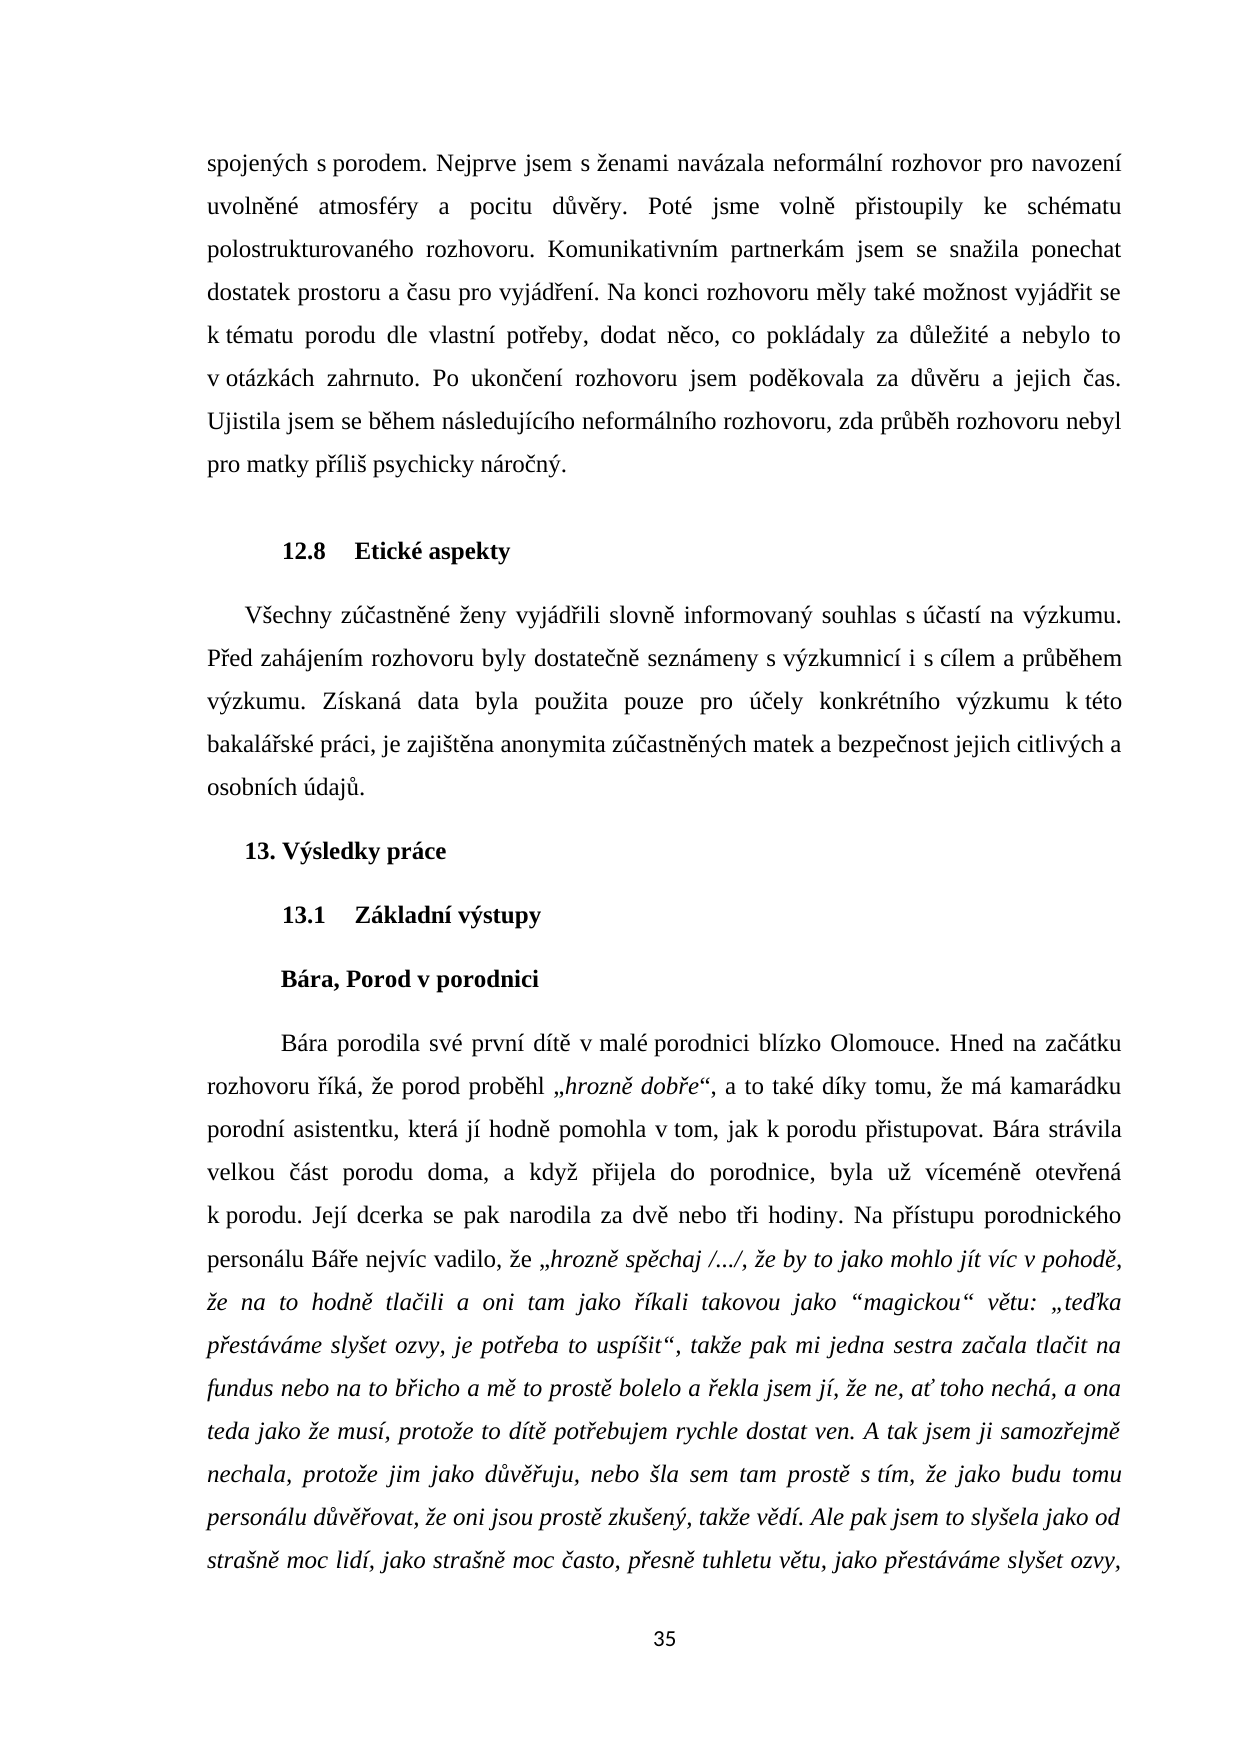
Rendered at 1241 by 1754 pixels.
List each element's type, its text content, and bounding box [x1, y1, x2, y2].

list Etické aspekty [282, 536, 1122, 564]
text Všechny zúčastněné ženy vyjádřili slovně informovaný souhlas s účastí na výzkumu. Před zahájením rozhovoru byly dostatečně seznámeny s výzkumnicí i s cílem a průběhem výzkumu. Získaná data byla použita pouze pro účely konkrétního výzkumu k této bakalářské práci, je zajištěna anonymita zúčastněných matek a bezpečnost jejich citlivých a osobních údajů. [207, 600, 1122, 801]
text Bára, Porod v porodnici [207, 964, 1122, 993]
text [207, 148, 1122, 478]
list Základní výstupy [282, 900, 1122, 929]
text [207, 1028, 1122, 1574]
list Výsledky práce [244, 836, 1122, 865]
